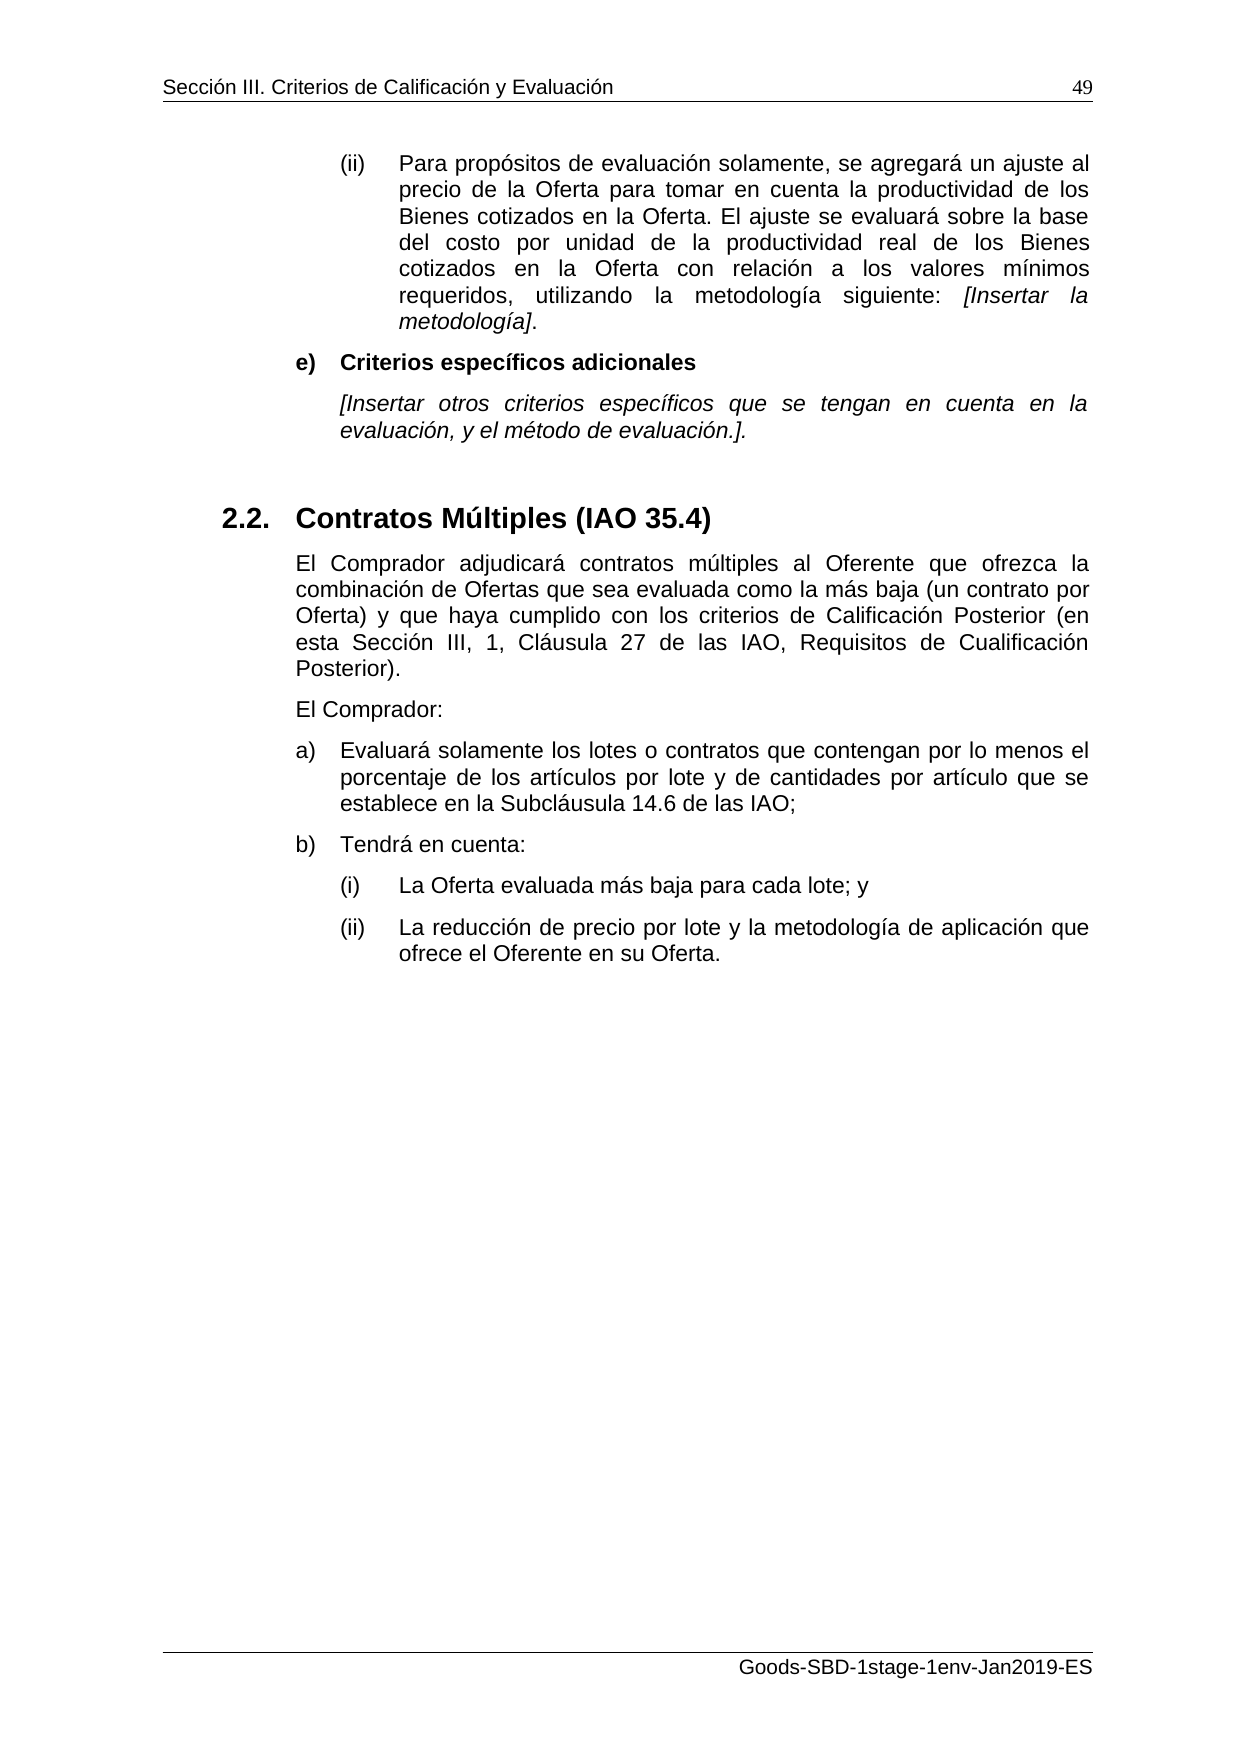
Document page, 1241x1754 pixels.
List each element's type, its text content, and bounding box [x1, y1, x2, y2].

list Criterios específicos adicionales [295, 349, 1090, 376]
list Para propósitos de evaluación solamente, se agregará un ajuste al precio de la Oferta para tomar en cuenta la productividad de los Bienes cotizados en la Oferta. El ajuste se evaluará sobre la base del costo por unidad de la productividad real de los Bienes cotizados en la Oferta con relación a los valores mínimos requeridos, utilizando la metodología siguiente: [Insertar la metodología]. [340, 150, 1090, 334]
list La Oferta evaluada más baja para cada lote; y [340, 872, 1090, 899]
text El Comprador adjudicará contratos múltiples al Oferente que ofrezca la combinación de Ofertas que sea evaluada como la más baja (un contrato por Oferta) y que haya cumplido con los criterios de Calificación Posterior (en esta Sección III, 1, Cláusula 27 de las IAO, Requisitos de Cualificación Posterior). [295, 550, 1090, 682]
list Evaluará solamente los lotes o contratos que contengan por lo menos el porcentaje de los artículos por lote y de cantidades por artículo que se establece en la Subcláusula 14.6 de las IAO; [295, 737, 1090, 817]
text El Comprador: [295, 696, 1090, 723]
list Tendrá en cuenta: [295, 831, 1090, 858]
list Contratos Múltiples (IAO 35.4) [222, 501, 1090, 535]
list La reducción de precio por lote y la metodología de aplicación que ofrece el Oferente en su Oferta. [340, 914, 1090, 966]
text [Insertar otros criterios específicos que se tengan en cuenta en la evaluación, y el método de evaluación.]. [340, 390, 1090, 443]
